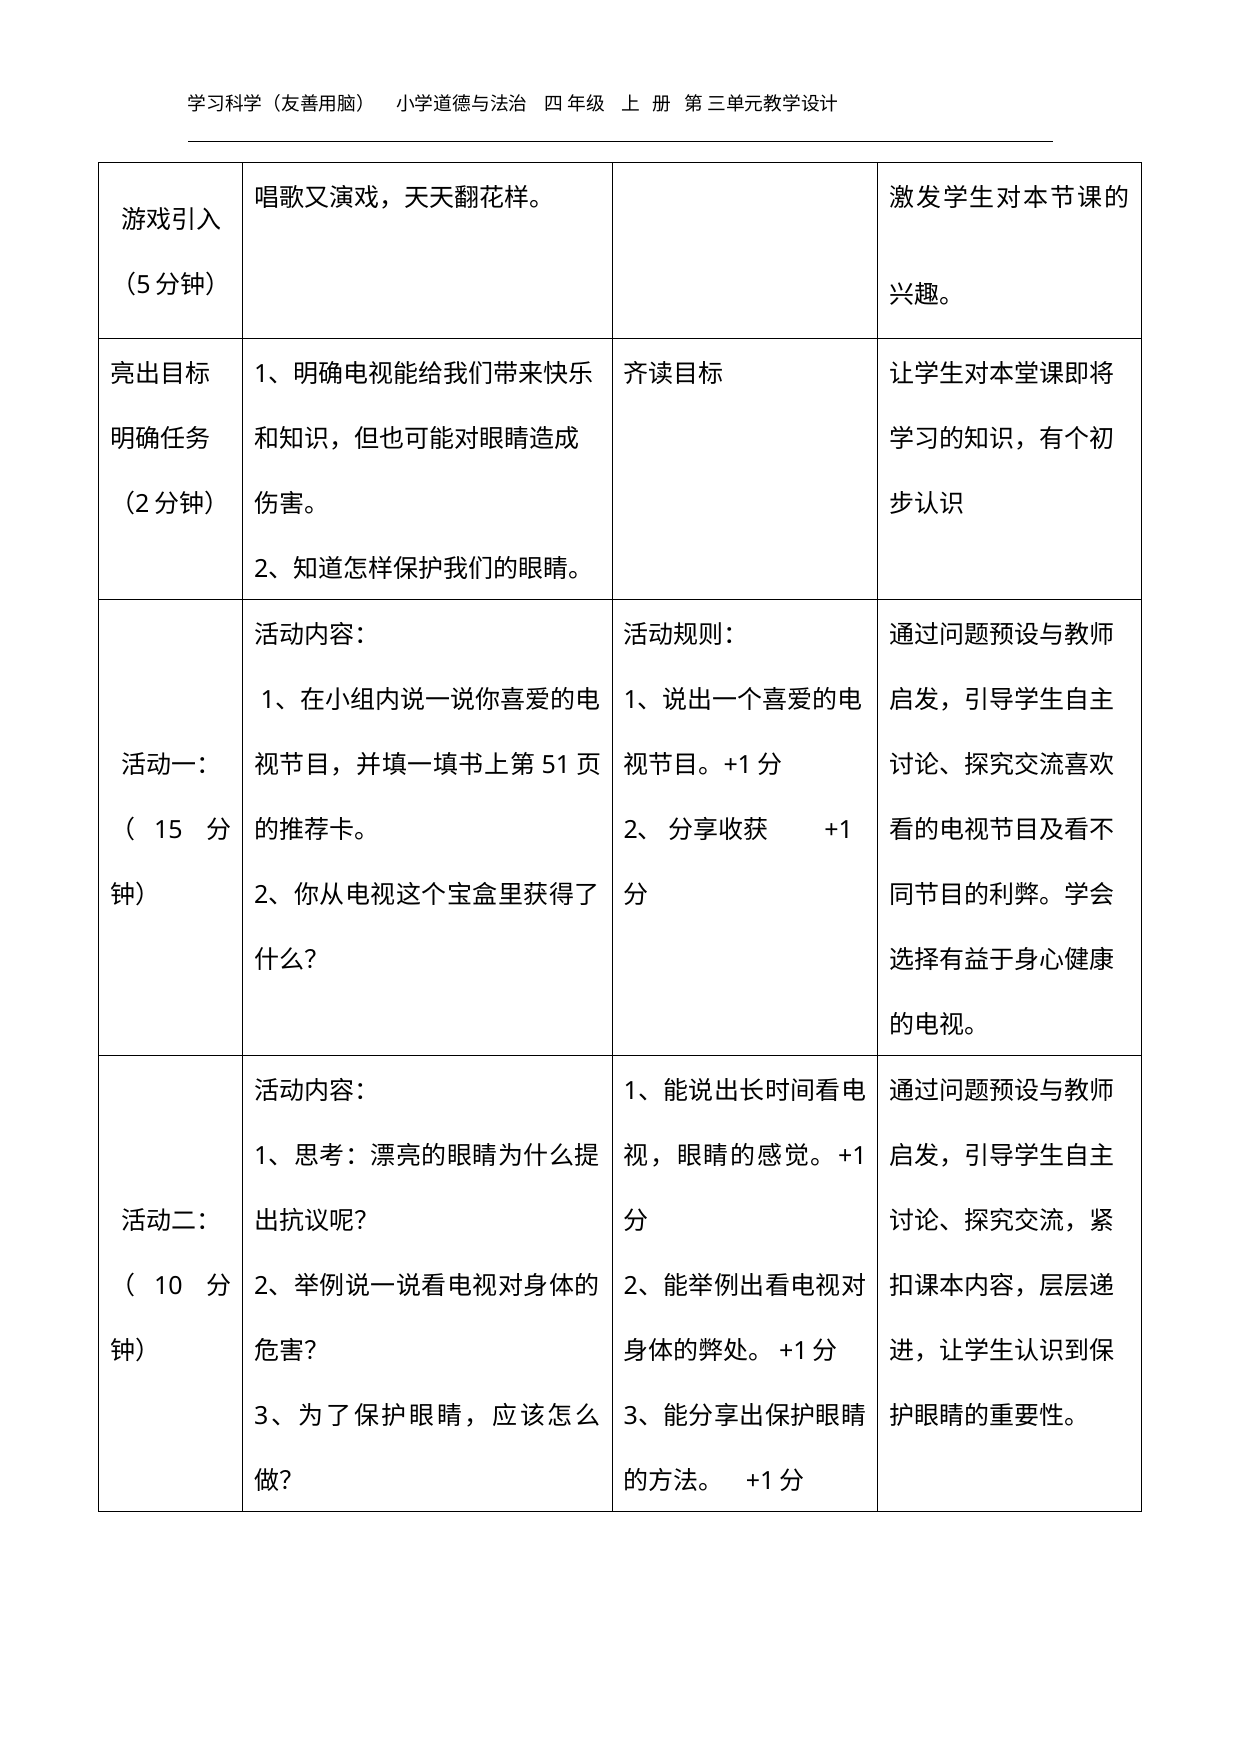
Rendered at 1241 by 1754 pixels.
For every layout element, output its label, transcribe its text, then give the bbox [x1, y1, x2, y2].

table_cell 通过问题预设与教师启发，引导学生自主讨论、探究交流，紧扣课本内容，层层递进，让学生认识到保护眼睛的重要性。 [878, 1056, 1141, 1511]
table_cell 活动一： （15分钟） [99, 600, 242, 1055]
table_cell 活动内容： 1、思考：漂亮的眼睛为什么提出抗议呢？ 2、举例说一说看电视对身体的危害？ 3、为了保护眼睛，应该怎么做？ [243, 1056, 612, 1511]
table_cell 亮出目标 明确任务 （2分钟） [99, 339, 242, 599]
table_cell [878, 163, 1141, 338]
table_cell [243, 163, 612, 338]
table_cell 活动二： （10分钟） [99, 1056, 242, 1511]
table_cell 1、明确电视能给我们带来快乐和知识，但也可能对眼睛造成伤害。 2、知道怎样保护我们的眼睛。 [243, 339, 612, 599]
table_cell 游戏引入（5分钟） [99, 163, 242, 338]
table_cell 活动内容： 1、在小组内说一说你喜爱的电视节目，并填一填书上第51页的推荐卡。 2、你从电视这个宝盒里获得了什么？ [243, 600, 612, 1055]
table_cell 齐读目标 [613, 339, 877, 599]
table_cell 让学生对本堂课即将学习的知识，有个初步认识 [878, 339, 1141, 599]
table_cell [613, 163, 877, 338]
table_cell 1、能说出长时间看电视，眼睛的感觉。+1分 2、能举例出看电视对身体的弊处。 +1分 3、能分享出保护眼睛的方法。 +1分 [613, 1056, 877, 1511]
table_cell 活动规则： 1、说出一个喜爱的电视节目。+1分 2、 分享收获 +1分 [613, 600, 877, 1055]
table_cell 通过问题预设与教师启发，引导学生自主讨论、探究交流喜欢看的电视节目及看不同节目的利弊。学会选择有益于身心健康的电视。 [878, 600, 1141, 1055]
